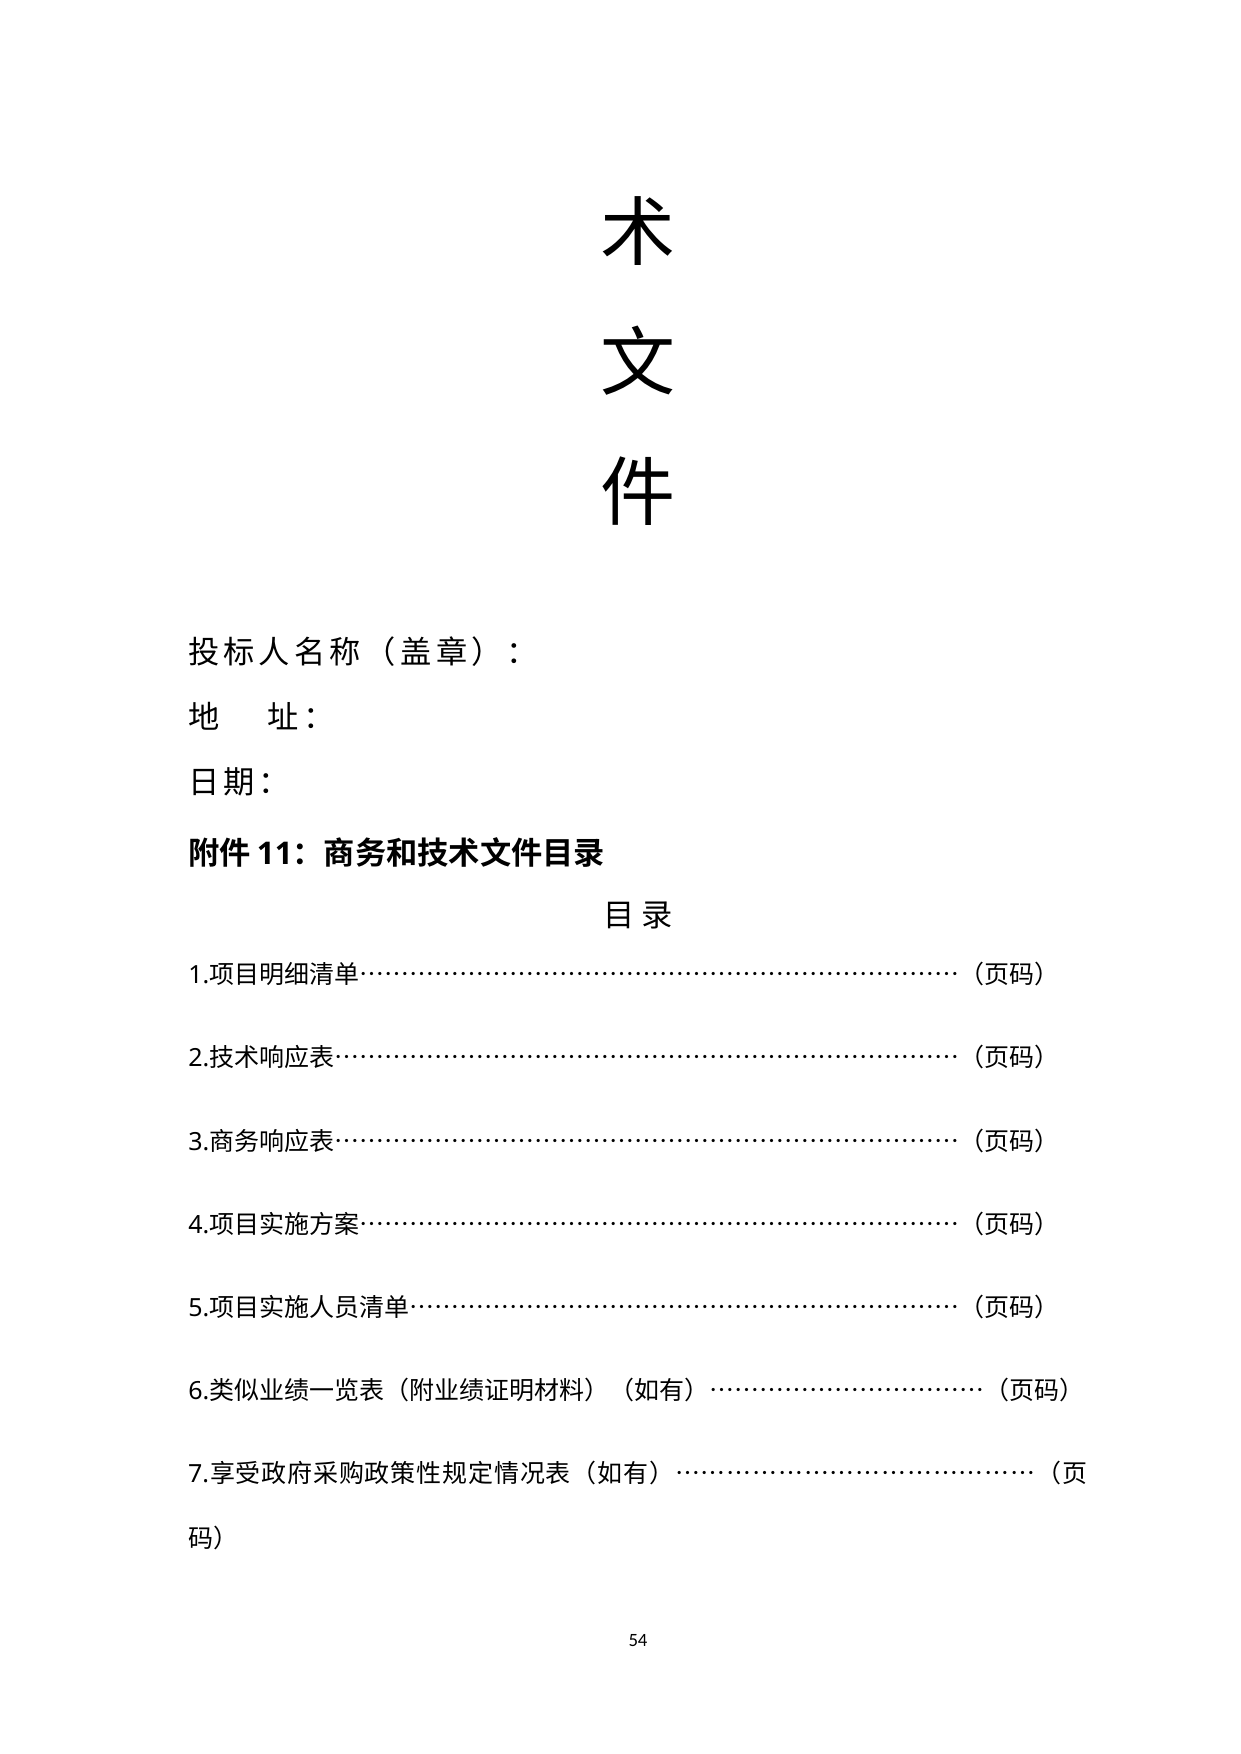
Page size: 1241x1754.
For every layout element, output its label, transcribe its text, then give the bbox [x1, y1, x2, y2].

list 7.享受政府采购政策性规定情况表（如有）……………………………………（页码） [188, 1439, 1088, 1569]
text 地 址： [188, 682, 1099, 747]
text 文 [188, 292, 1087, 422]
text 5.项目实施人员清单…………………………………………………………（页码） [188, 1273, 1088, 1338]
text 6.类似业绩一览表（附业绩证明材料）（如有）……………………………（页码） [188, 1356, 1088, 1421]
text 目 录 [188, 890, 1088, 935]
text 3.商务响应表…………………………………………………………………（页码） [188, 1107, 1088, 1172]
text 2.技术响应表…………………………………………………………………（页码） [188, 1023, 1088, 1088]
text 投标人名称（盖章）： [188, 617, 1099, 682]
text 附件11：商务和技术文件目录 [188, 828, 1088, 874]
text 日期： [188, 747, 1099, 812]
text 件 [188, 422, 1087, 552]
text 1.项目明细清单………………………………………………………………（页码） [188, 940, 1088, 1005]
text 术 [188, 162, 1087, 292]
text 4.项目实施方案………………………………………………………………（页码） [188, 1190, 1088, 1255]
